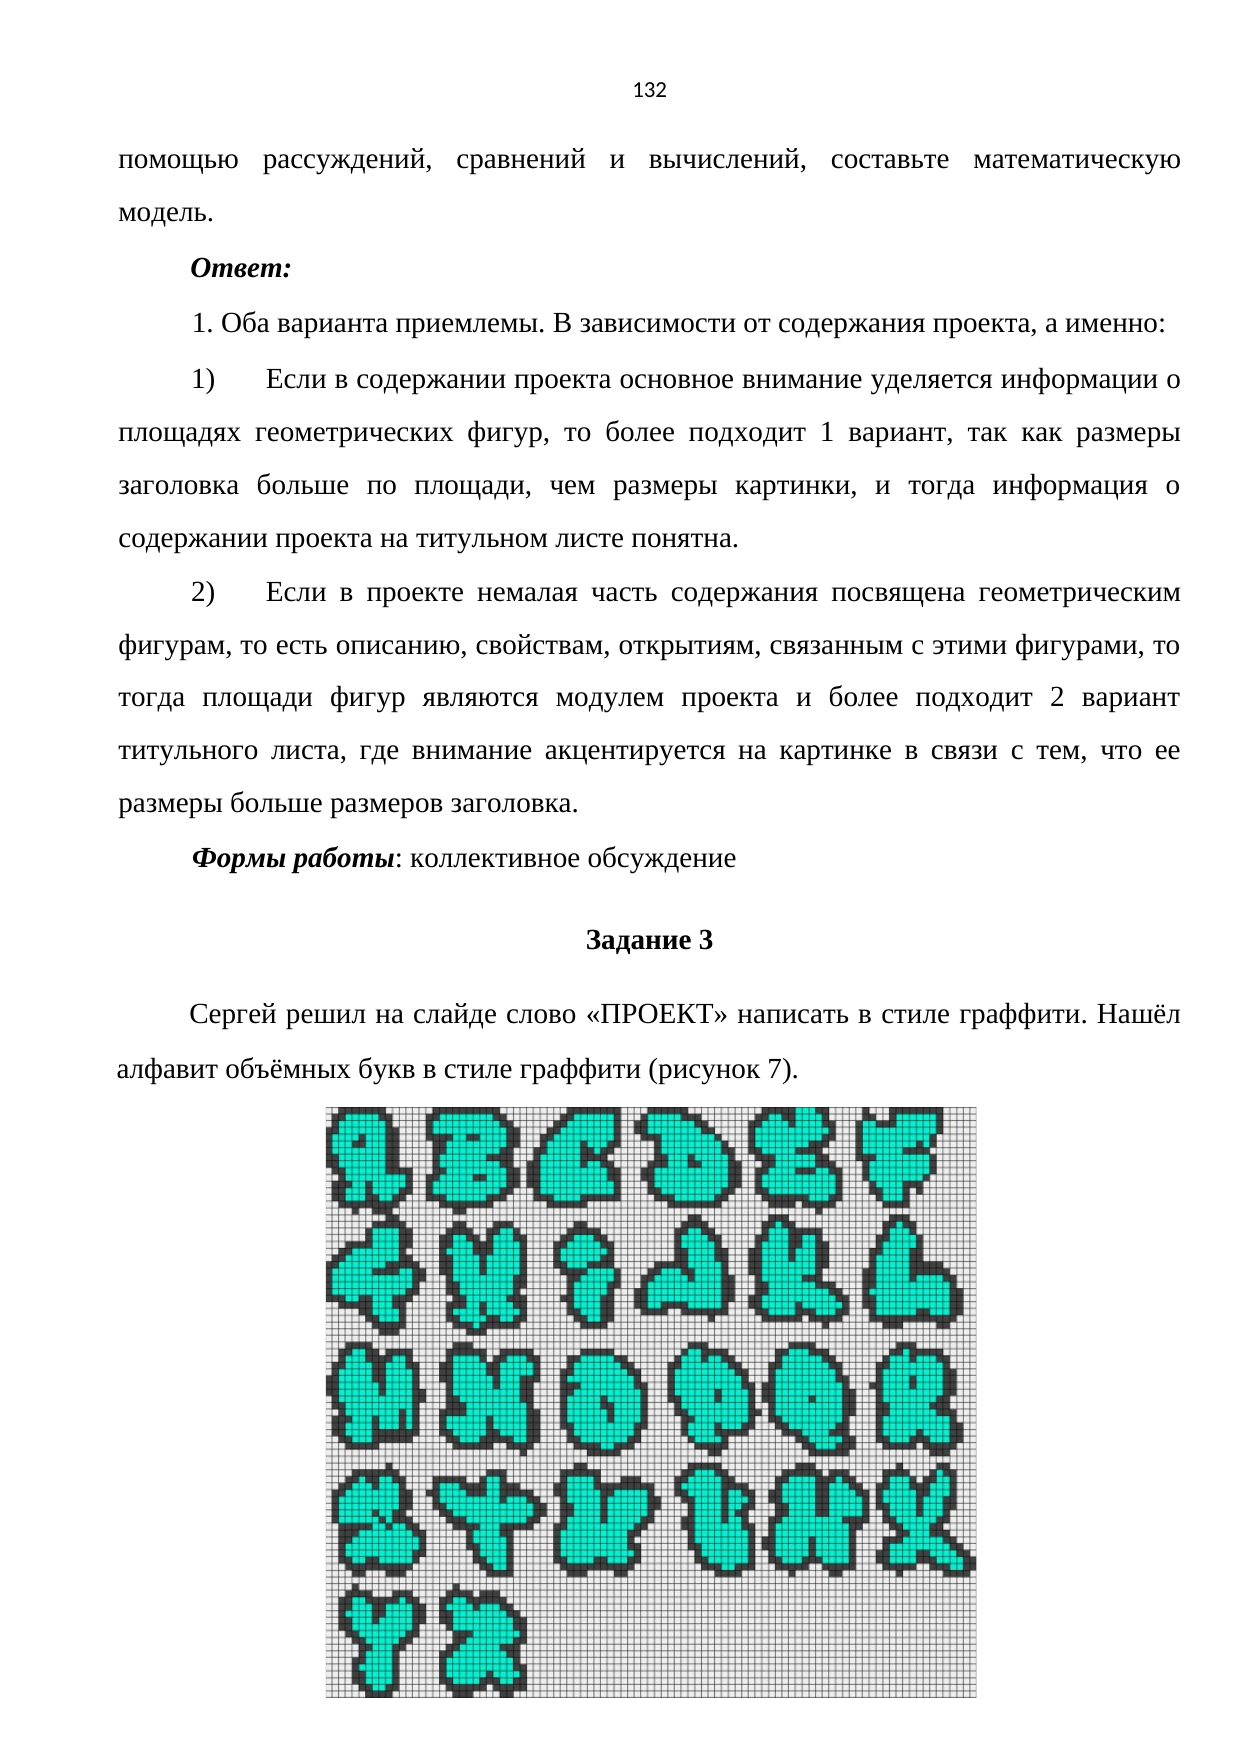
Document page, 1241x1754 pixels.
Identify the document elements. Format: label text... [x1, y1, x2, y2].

list Если в проекте немалая часть содержания посвящена геометрическим фигурам, то есть описанию, свойствам, открытиям, связанным с этими фигурами, то тогда площади фигур являются модулем проекта и более подходит 2 вариант титульного листа, где внимание акцентируется на картинке в связи с тем, что ее размеры больше размеров заголовка. [118, 574, 1182, 818]
picture [325, 1107, 977, 1698]
subtitle Задание 3 [121, 922, 1178, 955]
list Если в содержании проекта основное внимание уделяется информации о площадях геометрических фигур, то более подходит 1 вариант, так как размеры заголовка больше по площади, чем размеры картинки, и тогда информация о содержании проекта на титульном листе понятна. [118, 361, 1182, 554]
text Сергей решил на слайде слово «ПРОЕКТ» написать в стиле граффити. Нашёл алфавит объёмных букв в стиле граффити (рисунок 7). [116, 996, 1182, 1085]
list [118, 141, 1182, 227]
text Ответ: [190, 250, 1197, 284]
text Формы работы: коллективное обсуждение [192, 841, 1182, 874]
text 1. Оба варианта приемлемы. В зависимости от содержания проекта, а именно: [118, 305, 1166, 339]
